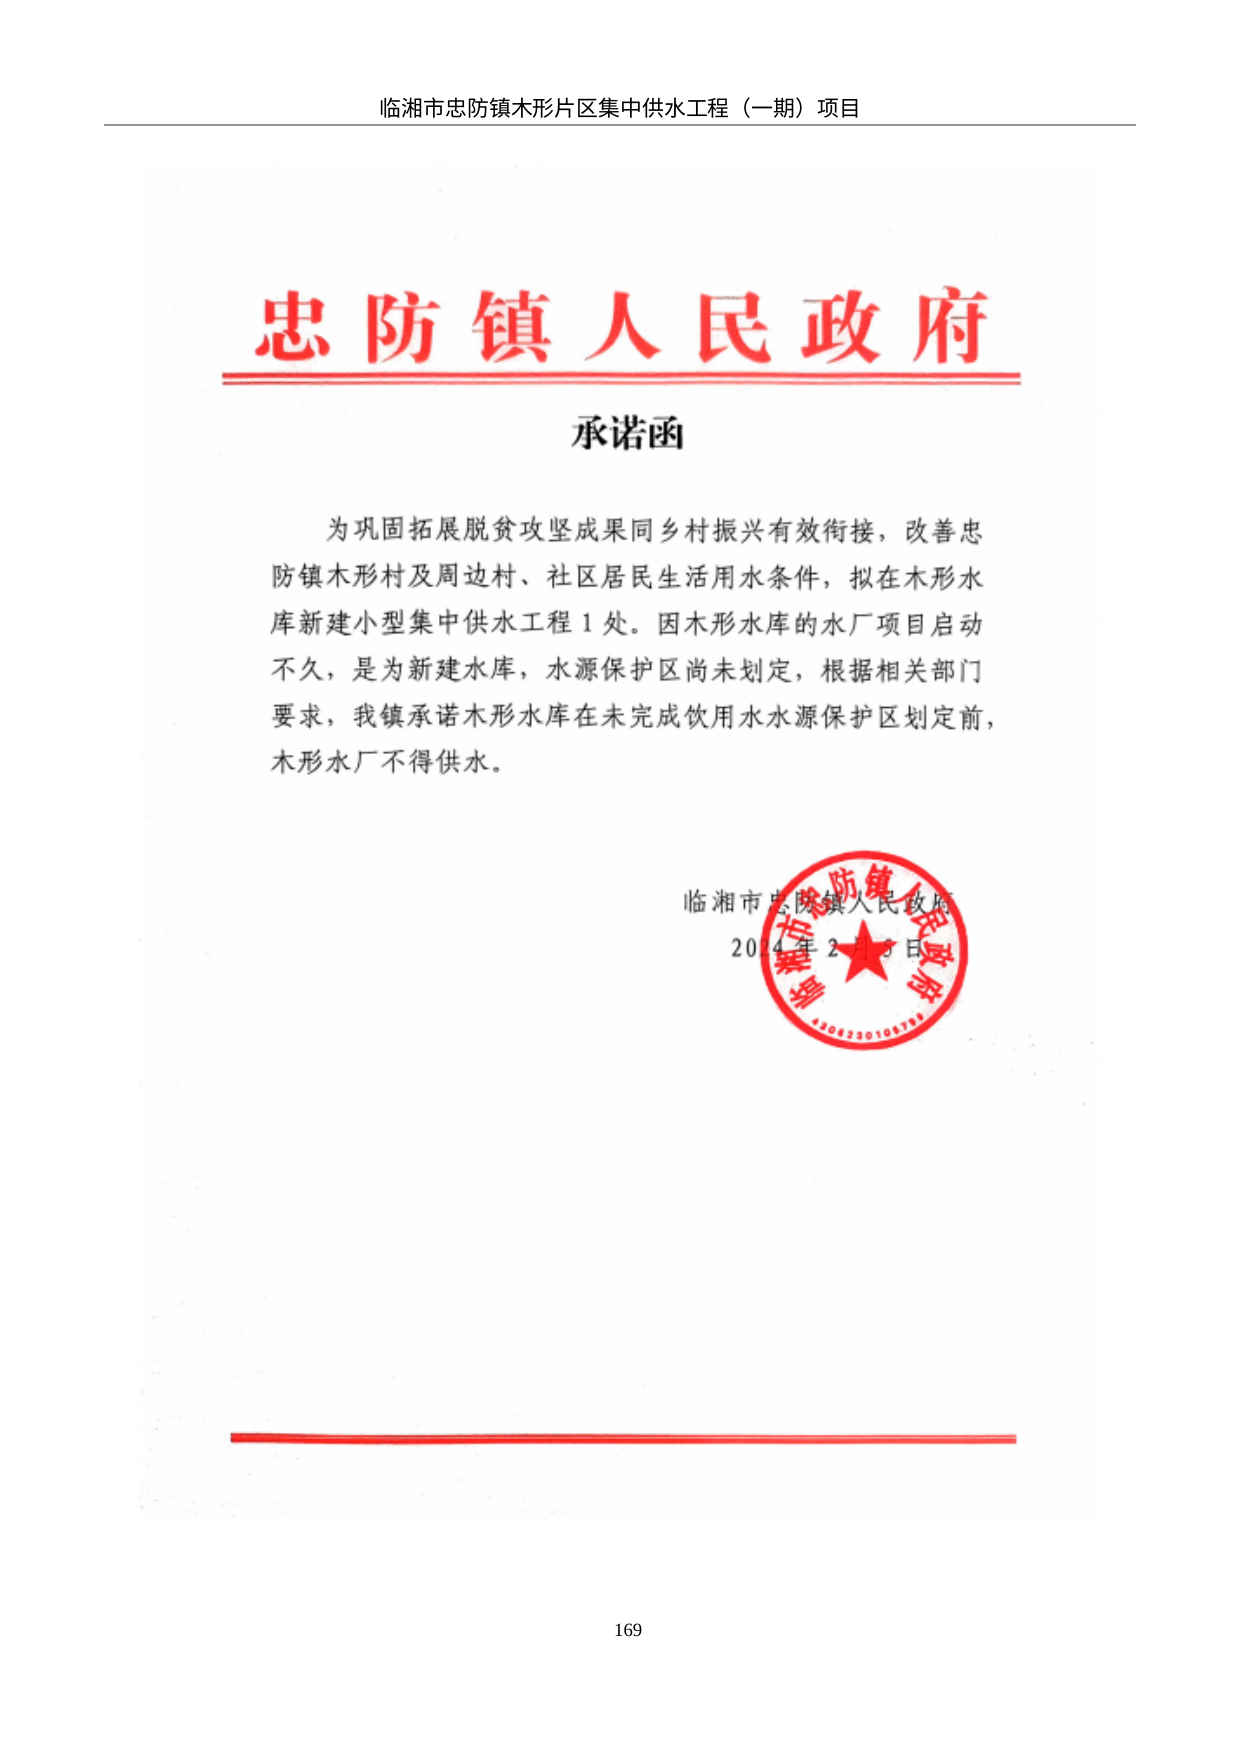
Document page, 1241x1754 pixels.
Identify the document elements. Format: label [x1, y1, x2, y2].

picture [139, 162, 1102, 1519]
